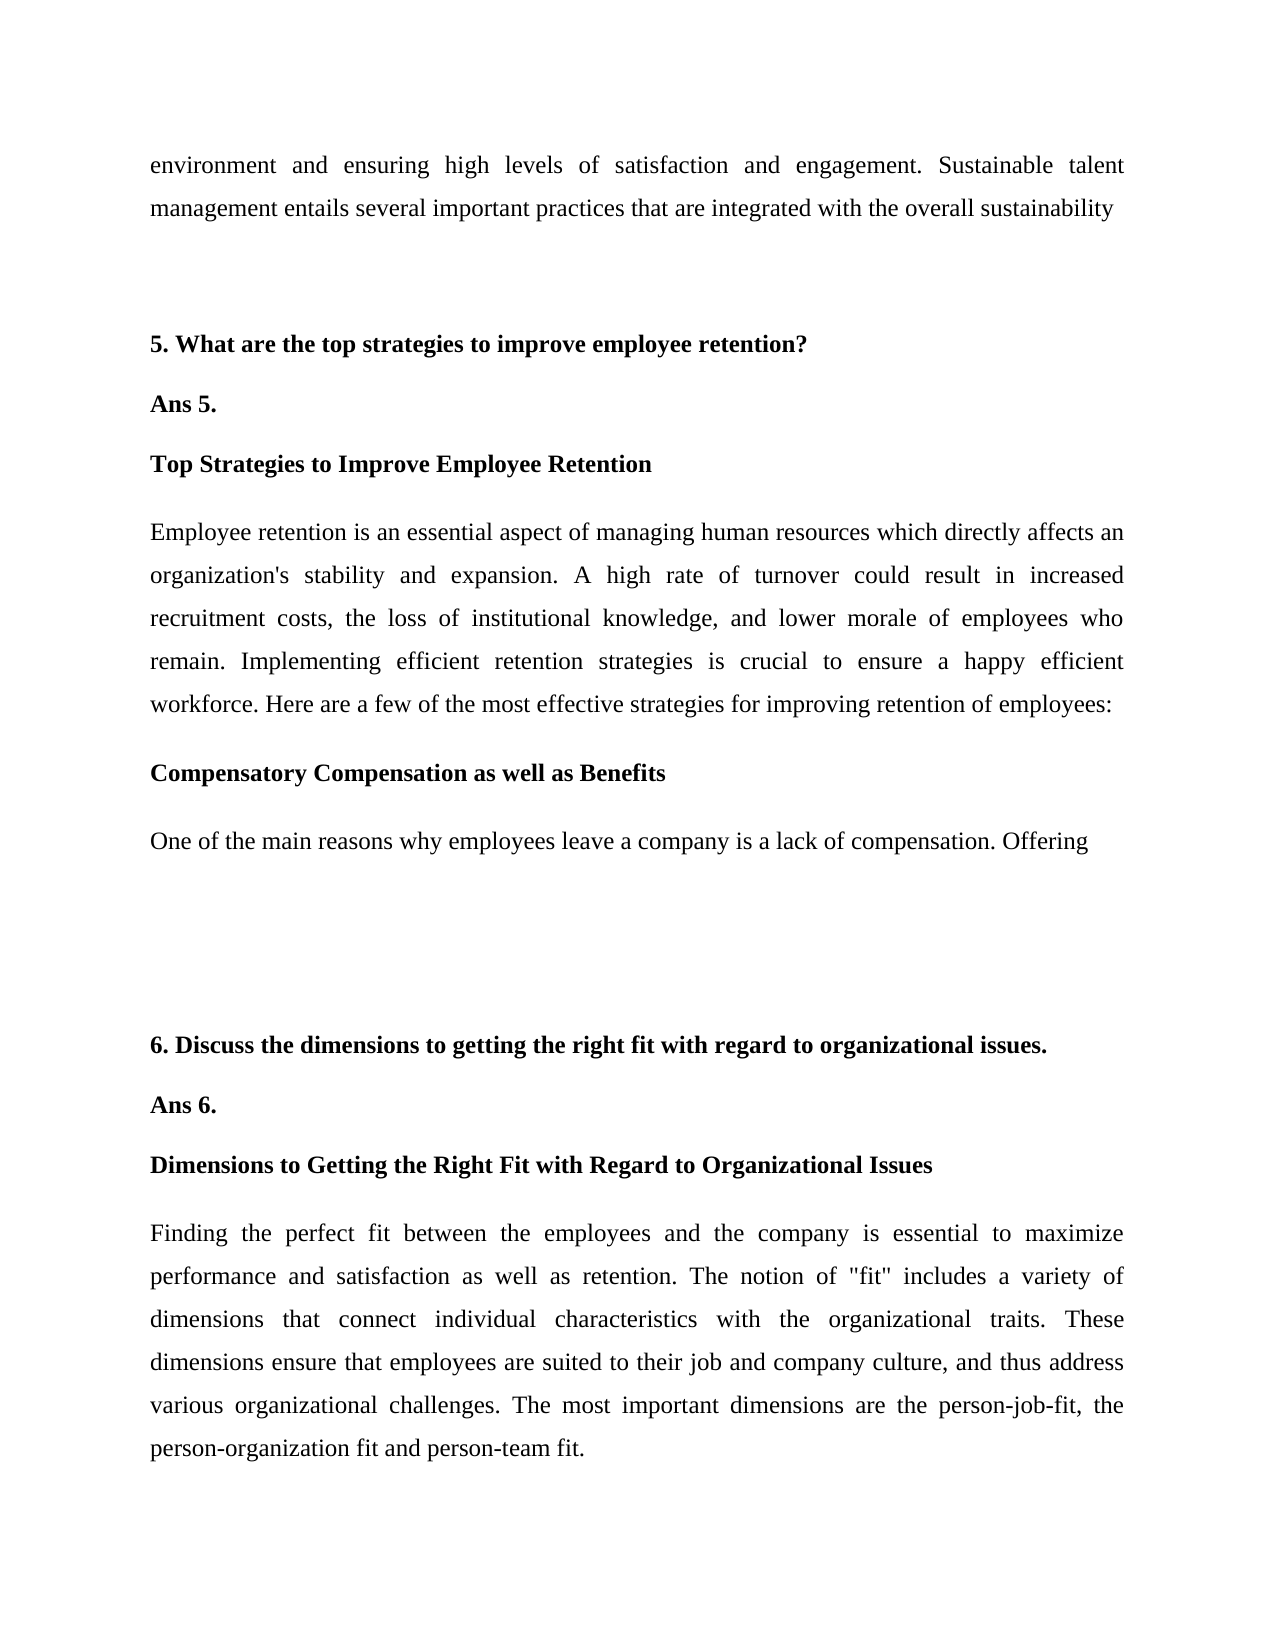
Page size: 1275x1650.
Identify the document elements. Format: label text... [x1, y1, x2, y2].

text Finding the perfect fit between the employees and the company is essential to maximize performance and satisfaction as well as retention. The notion of "fit" includes a variety of dimensions that connect individual characteristics with the organizational traits. These dimensions ensure that employees are suited to their job and company culture, and thus address various organizational challenges. The most important dimensions are the person-job-fit, the person-organization fit and person-team fit. [150, 1218, 1125, 1462]
text Compensatory Compensation as well as Benefits [150, 758, 1125, 786]
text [150, 150, 1125, 222]
text 5. What are the top strategies to improve employee retention? [150, 329, 1125, 358]
text Dimensions to Getting the Right Fit with Regard to Organizational Issues [150, 1150, 1125, 1178]
text Ans 5. [150, 389, 1125, 418]
text One of the main reasons why employees leave a company is a lack of compensation. Offering [150, 826, 1125, 854]
text Ans 6. [150, 1090, 1125, 1119]
text 6. Discuss the dimensions to getting the right fit with regard to organizational issues. [150, 1030, 1125, 1059]
text Employee retention is an essential aspect of managing human resources which directly affects an organization's stability and expansion. A high rate of turnover could result in increased recruitment costs, the loss of institutional knowledge, and lower morale of employees who remain. Implementing efficient retention strategies is crucial to ensure a happy efficient workforce. Here are a few of the most effective strategies for improving retention of employees: [150, 517, 1125, 718]
text Top Strategies to Improve Employee Retention [150, 449, 1125, 478]
